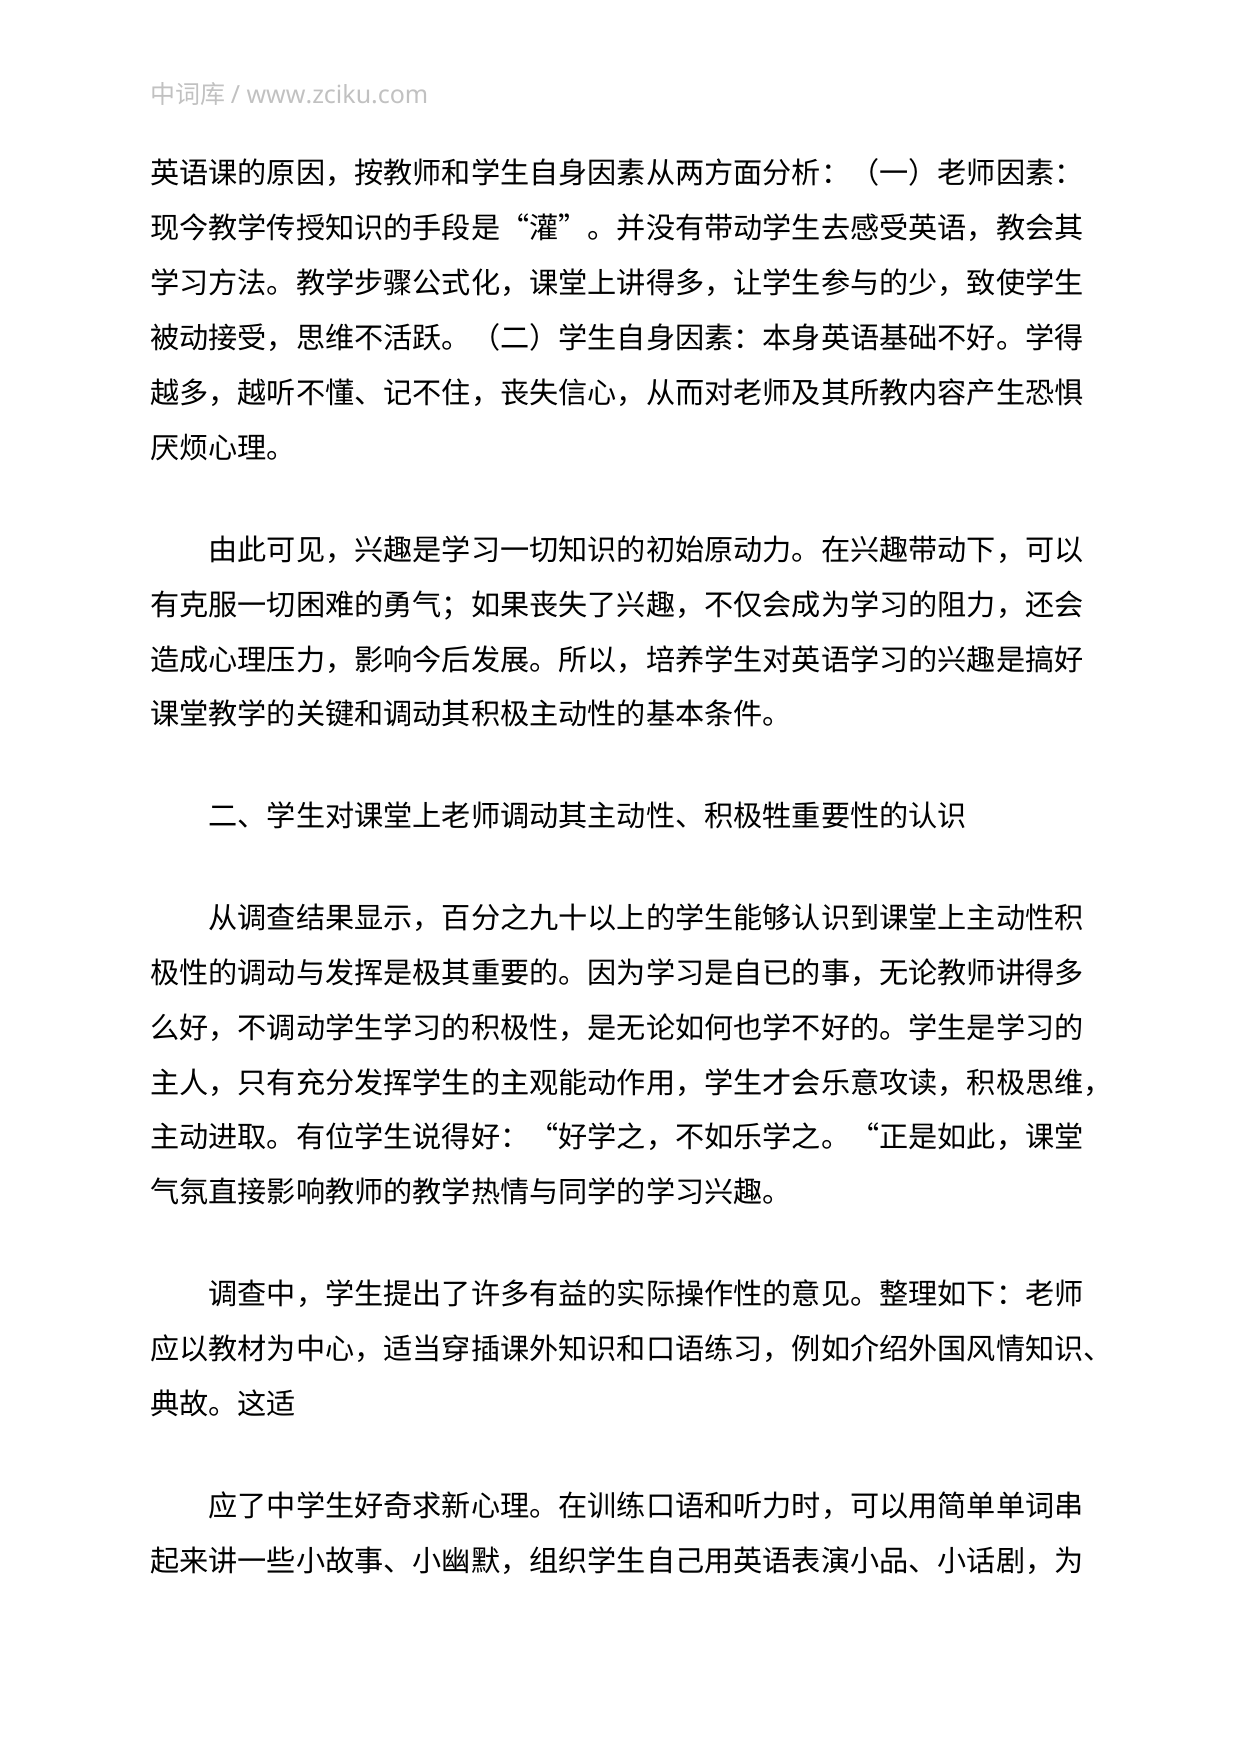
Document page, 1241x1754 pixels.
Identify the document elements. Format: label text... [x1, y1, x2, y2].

text 二、学生对课堂上老师调动其主动性、积极牲重要性的认识 [150, 793, 1090, 835]
text 调查中，学生提出了许多有益的实际操作性的意见。整理如下：老师应以教材为中心，适当穿插课外知识和口语练习，例如介绍外国风情知识、典故。这适 [150, 1271, 1090, 1423]
text 由此可见，兴趣是学习一切知识的初始原动力。在兴趣带动下，可以有克服一切困难的勇气；如果丧失了兴趣，不仅会成为学习的阻力，还会造成心理压力，影响今后发展。所以，培养学生对英语学习的兴趣是搞好课堂教学的关键和调动其积极主动性的基本条件。 [150, 526, 1090, 733]
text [150, 150, 1090, 467]
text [150, 1482, 1090, 1579]
text 从调查结果显示，百分之九十以上的学生能够认识到课堂上主动性积极性的调动与发挥是极其重要的。因为学习是自已的事，无论教师讲得多么好，不调动学生学习的积极性，是无论如何也学不好的。学生是学习的主人，只有充分发挥学生的主观能动作用，学生才会乐意攻读，积极思维，主动进取。有位学生说得好：“好学之，不如乐学之。“正是如此，课堂气氛直接影响教师的教学热情与同学的学习兴趣。 [150, 894, 1090, 1211]
